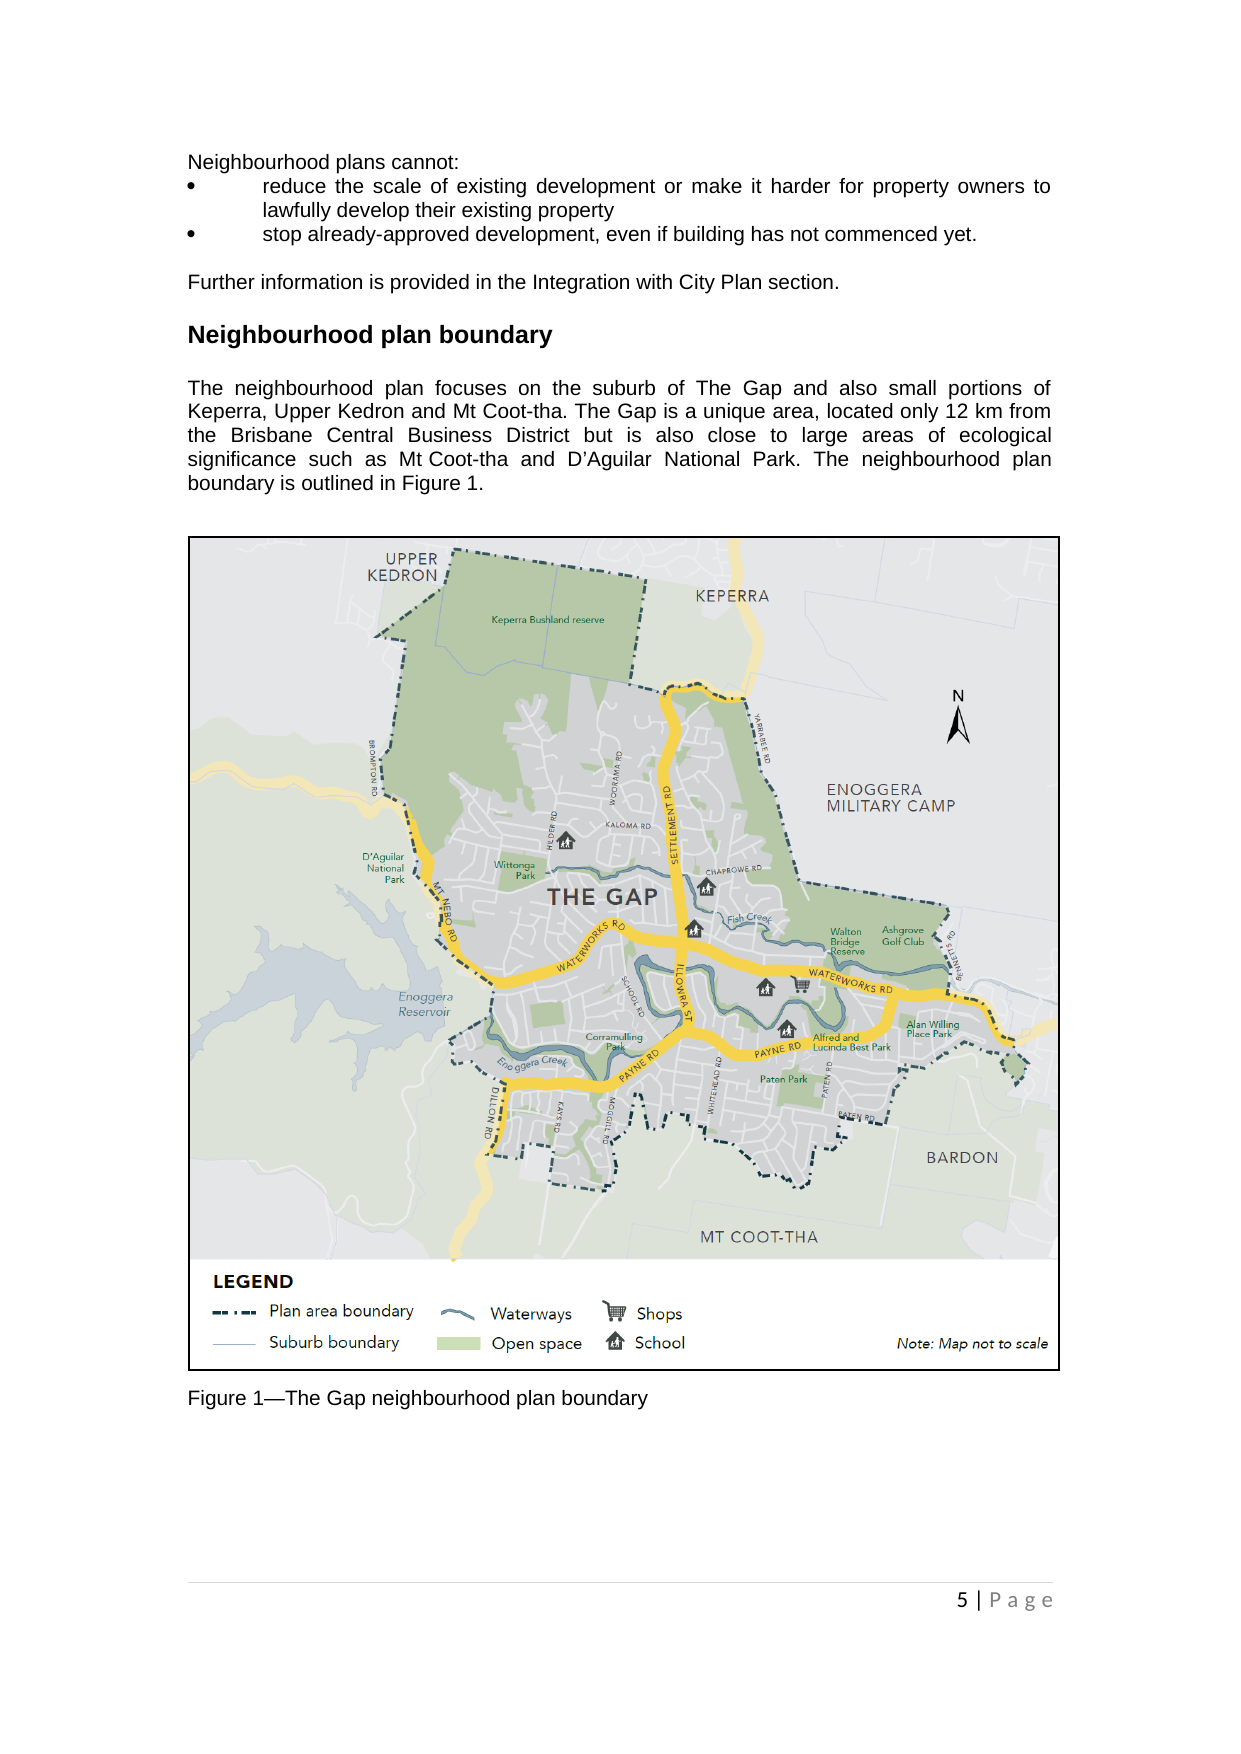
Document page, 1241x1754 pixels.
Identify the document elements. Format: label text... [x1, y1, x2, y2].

list reduce the scale of existing development or make it harder for property owners to lawfully develop their existing property [187, 174, 1053, 222]
text Further information is provided in the Integration with City Plan section. [187, 270, 1053, 294]
list stop already-approved development, even if building has not commenced yet. [187, 222, 1053, 246]
text Figure 1—The Gap neighbourhood plan boundary [285, 1386, 1053, 1410]
subtitle Neighbourhood plan boundary [187, 320, 1053, 349]
picture [190, 538, 1058, 1369]
text The neighbourhood plan focuses on the suburb of The Gap and also small portions of Keperra, Upper Kedron and Mt Coot-tha. The Gap is a unique area, located only 12 km from the Brisbane Central Business District but is also close to large areas of ecological significance such as Mt Coot-tha and D’Aguilar National Park. The neighbourhood plan boundary is outlined in Figure 1. [187, 375, 1053, 495]
text Neighbourhood plans cannot: [187, 150, 1053, 174]
